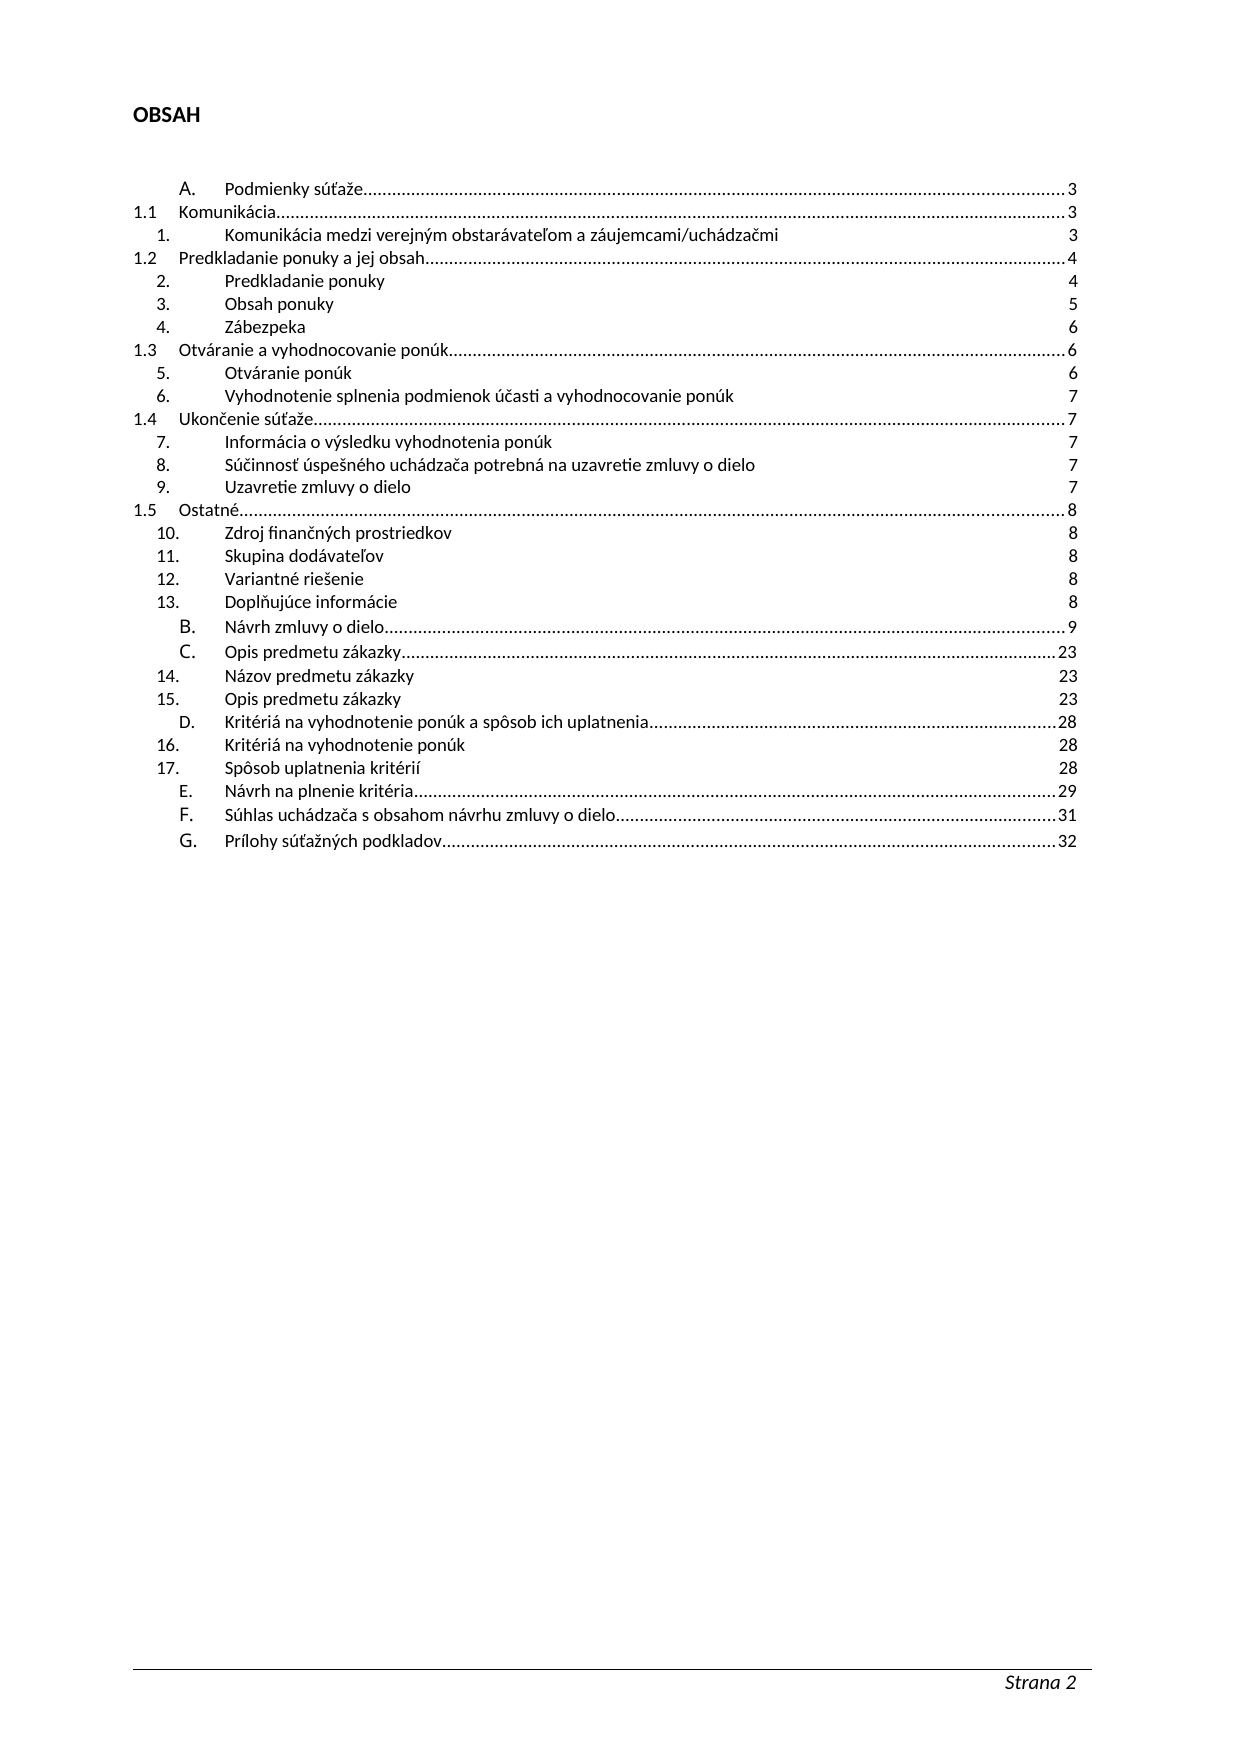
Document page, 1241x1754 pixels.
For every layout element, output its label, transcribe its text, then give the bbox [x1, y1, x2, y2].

text 12. Variantné riešenie 8 [156, 567, 1092, 590]
text 7. Informácia o výsledku vyhodnotenia ponúk 7 [156, 430, 1092, 453]
text OBSAH [133, 100, 1092, 128]
text 11. Skupina dodávateľov 8 [156, 544, 1092, 567]
text 4. Zábezpeka 6 [156, 315, 1092, 338]
text 16. Kritériá na vyhodnotenie ponúk 28 [156, 733, 1092, 756]
text 14. Názov predmetu zákazky 23 [156, 664, 1092, 687]
text B. Návrh zmluvy o dielo 9 [179, 613, 1092, 639]
text 1.5 Ostatné 8 [133, 498, 1092, 521]
text 1.2 Predkladanie ponuky a jej obsah 4 [133, 246, 1092, 269]
text 15. Opis predmetu zákazky 23 [156, 687, 1092, 710]
text 10. Zdroj finančných prostriedkov 8 [156, 521, 1092, 544]
text 9. Uzavretie zmluvy o dielo 7 [156, 476, 1092, 498]
text C. Opis predmetu zákazky 23 [179, 639, 1092, 664]
text D. Kritériá na vyhodnotenie ponúk a spôsob ich uplatnenia 28 [179, 710, 1092, 733]
text 13. Doplňujúce informácie 8 [156, 590, 1092, 613]
text 6. Vyhodnotenie splnenia podmienok účasti a vyhodnocovanie ponúk 7 [156, 384, 1092, 407]
text 3. Obsah ponuky 5 [156, 292, 1092, 315]
text 17. Spôsob uplatnenia kritérií 28 [156, 756, 1092, 779]
text 1.4 Ukončenie súťaže 7 [133, 407, 1092, 430]
text E. Návrh na plnenie kritéria 29 [179, 779, 1092, 802]
text A. Podmienky súťaže 3 [179, 175, 1092, 201]
text 2. Predkladanie ponuky 4 [156, 269, 1092, 292]
text 5. Otváranie ponúk 6 [156, 361, 1092, 384]
text 8. Súčinnosť úspešného uchádzača potrebná na uzavretie zmluvy o dielo 7 [156, 453, 1092, 476]
text 1. Komunikácia medzi verejným obstarávateľom a záujemcami/uchádzačmi 3 [156, 223, 1092, 246]
text 1.3 Otváranie a vyhodnocovanie ponúk 6 [133, 338, 1092, 361]
text G. Prílohy súťažných podkladov 32 [179, 827, 1092, 853]
text F. Súhlas uchádzača s obsahom návrhu zmluvy o dielo 31 [179, 802, 1092, 827]
text 1.1 Komunikácia 3 [133, 201, 1092, 223]
